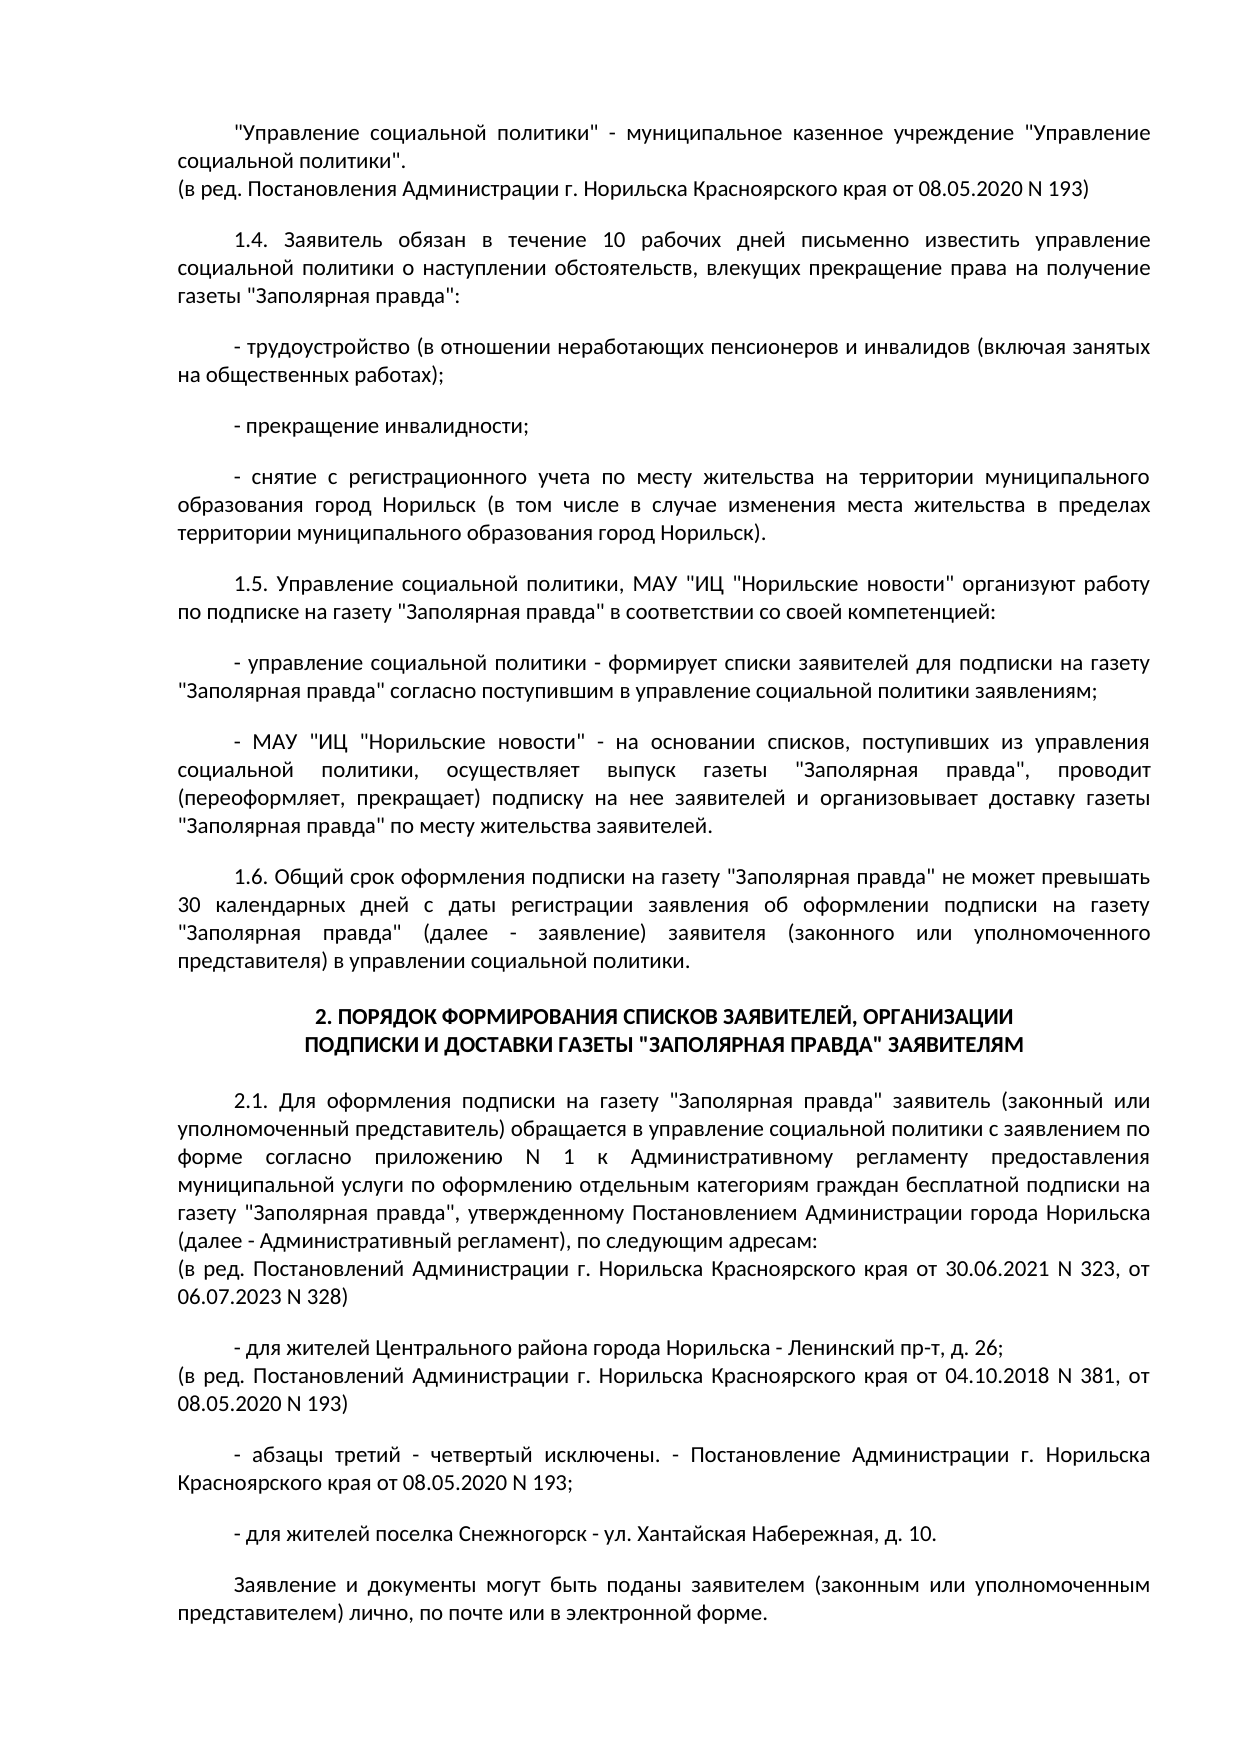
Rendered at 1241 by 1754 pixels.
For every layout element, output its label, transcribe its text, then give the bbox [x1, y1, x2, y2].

title 2. ПОРЯДОК ФОРМИРОВАНИЯ СПИСКОВ ЗАЯВИТЕЛЕЙ, ОРГАНИЗАЦИИ [177, 1002, 1152, 1030]
text (в ред. Постановлений Администрации г. Норильска Красноярского края от 04.10.2018 N 381, от 08.05.2020 N 193) [177, 1361, 1152, 1417]
text 1.6. Общий срок оформления подписки на газету "Заполярная правда" не может превышать 30 календарных дней с даты регистрации заявления об оформлении подписки на газету "Заполярная правда" (далее - заявление) заявителя (законного или уполномоченного представителя) в управлении социальной политики. [177, 862, 1152, 974]
title ПОДПИСКИ И ДОСТАВКИ ГАЗЕТЫ "ЗАПОЛЯРНАЯ ПРАВДА" ЗАЯВИТЕЛЯМ [177, 1030, 1152, 1058]
text - абзацы третий - четвертый исключены. - Постановление Администрации г. Норильска Красноярского края от 08.05.2020 N 193; [177, 1440, 1152, 1496]
text - МАУ "ИЦ "Норильские новости" - на основании списков, поступивших из управления социальной политики, осуществляет выпуск газеты "Заполярная правда", проводит (переоформляет, прекращает) подписку на нее заявителей и организовывает доставку газеты "Заполярная правда" по месту жительства заявителей. [177, 727, 1152, 839]
text - для жителей поселка Снежногорск - ул. Хантайская Набережная, д. 10. [177, 1519, 1152, 1547]
text 1.4. Заявитель обязан в течение 10 рабочих дней письменно известить управление социальной политики о наступлении обстоятельств, влекущих прекращение права на получение газеты "Заполярная правда": [177, 225, 1152, 309]
text 1.5. Управление социальной политики, МАУ "ИЦ "Норильские новости" организуют работу по подписке на газету "Заполярная правда" в соответствии со своей компетенцией: [177, 569, 1152, 625]
text - трудоустройство (в отношении неработающих пенсионеров и инвалидов (включая занятых на общественных работах); [177, 332, 1152, 388]
text - снятие с регистрационного учета по месту жительства на территории муниципального образования город Норильск (в том числе в случае изменения места жительства в пределах территории муниципального образования город Норильск). [177, 462, 1152, 546]
text - управление социальной политики - формирует списки заявителей для подписки на газету "Заполярная правда" согласно поступившим в управление социальной политики заявлениям; [177, 648, 1152, 704]
text "Управление социальной политики" - муниципальное казенное учреждение "Управление социальной политики". [177, 118, 1152, 174]
text - для жителей Центрального района города Норильска - Ленинский пр-т, д. 26; [177, 1333, 1152, 1361]
text - прекращение инвалидности; [177, 411, 1152, 439]
text Заявление и документы могут быть поданы заявителем (законным или уполномоченным представителем) лично, по почте или в электронной форме. [177, 1570, 1152, 1626]
text (в ред. Постановления Администрации г. Норильска Красноярского края от 08.05.2020 N 193) [177, 174, 1152, 202]
text (в ред. Постановлений Администрации г. Норильска Красноярского края от 30.06.2021 N 323, от 06.07.2023 N 328) [177, 1254, 1152, 1310]
text 2.1. Для оформления подписки на газету "Заполярная правда" заявитель (законный или уполномоченный представитель) обращается в управление социальной политики с заявлением по форме согласно приложению N 1 к Административному регламенту предоставления муниципальной услуги по оформлению отдельным категориям граждан бесплатной подписки на газету "Заполярная правда", утвержденному Постановлением Администрации города Норильска (далее - Административный регламент), по следующим адресам: [177, 1086, 1152, 1254]
